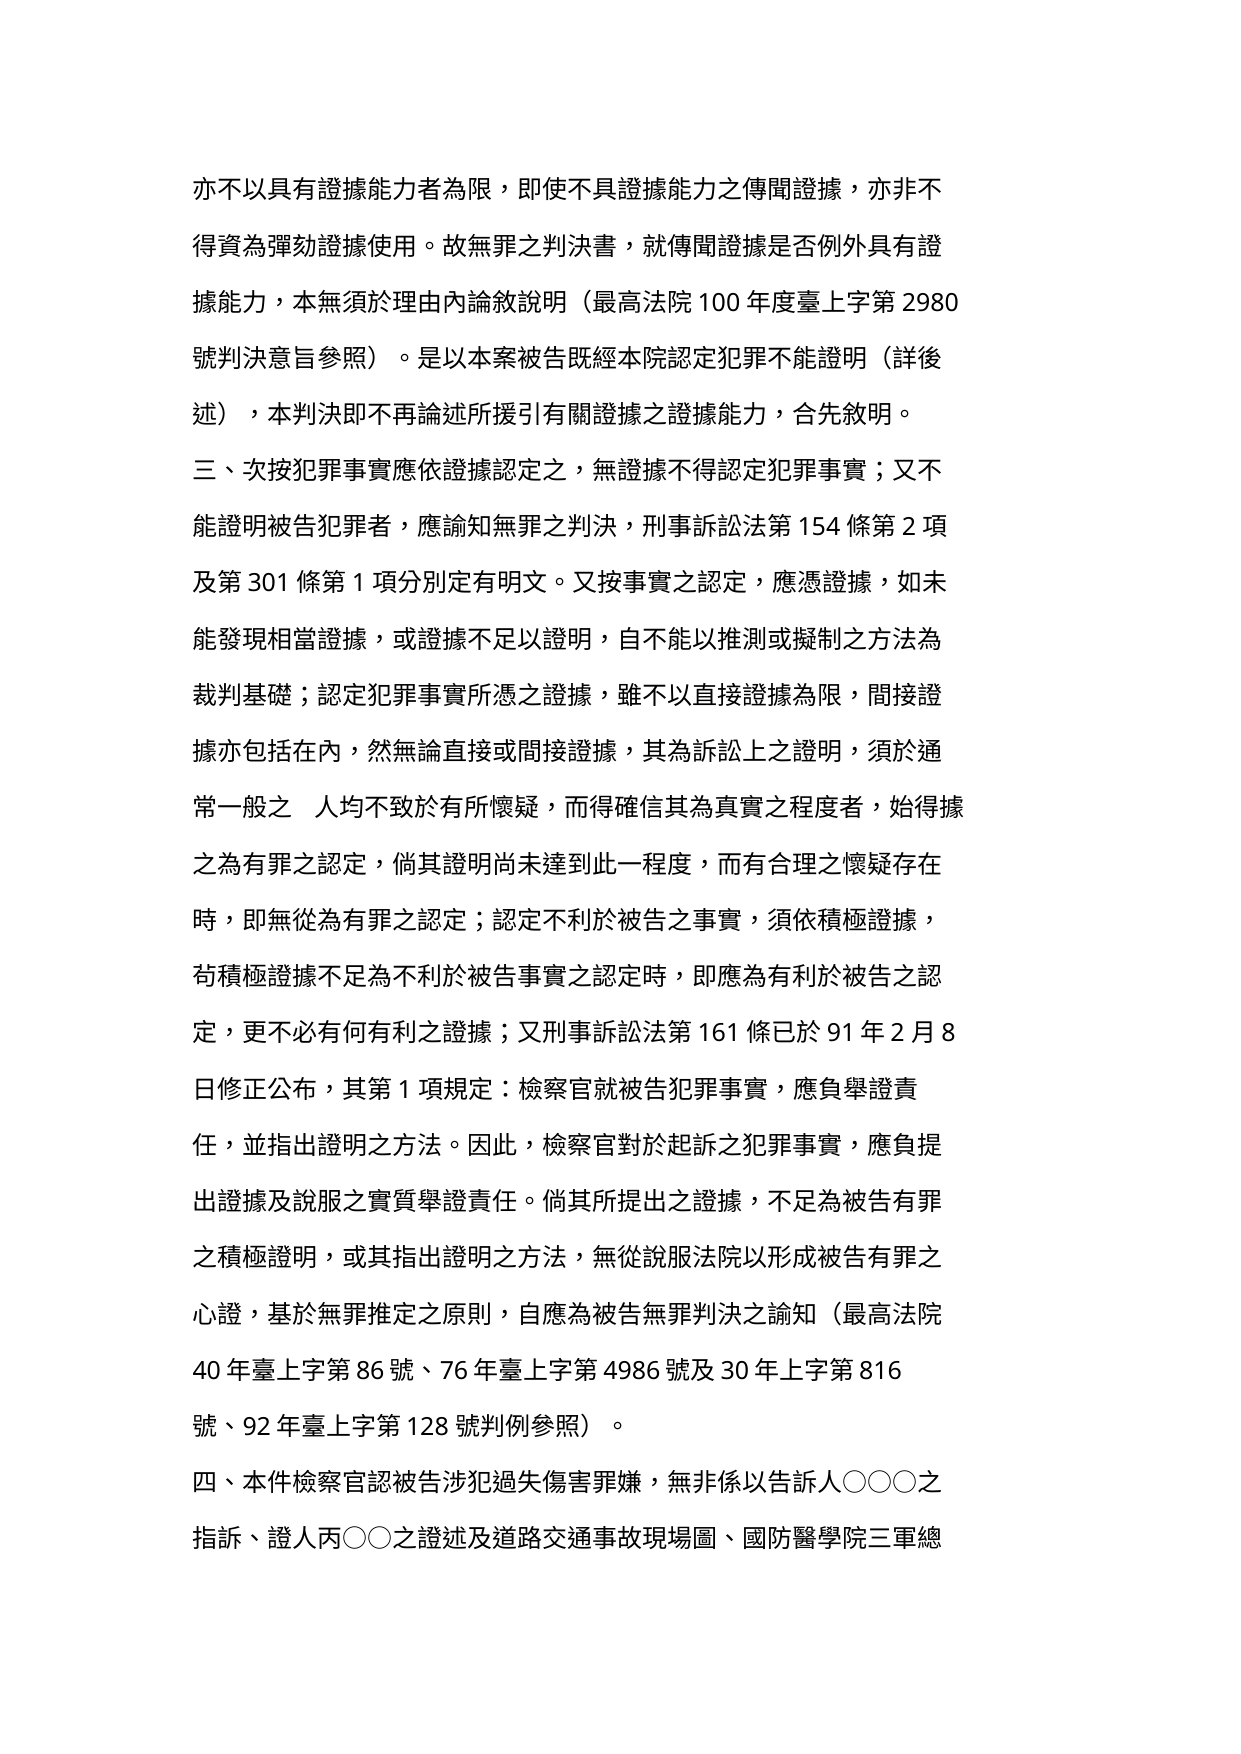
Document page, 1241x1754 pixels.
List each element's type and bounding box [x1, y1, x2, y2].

table_header [186, 165, 972, 1560]
